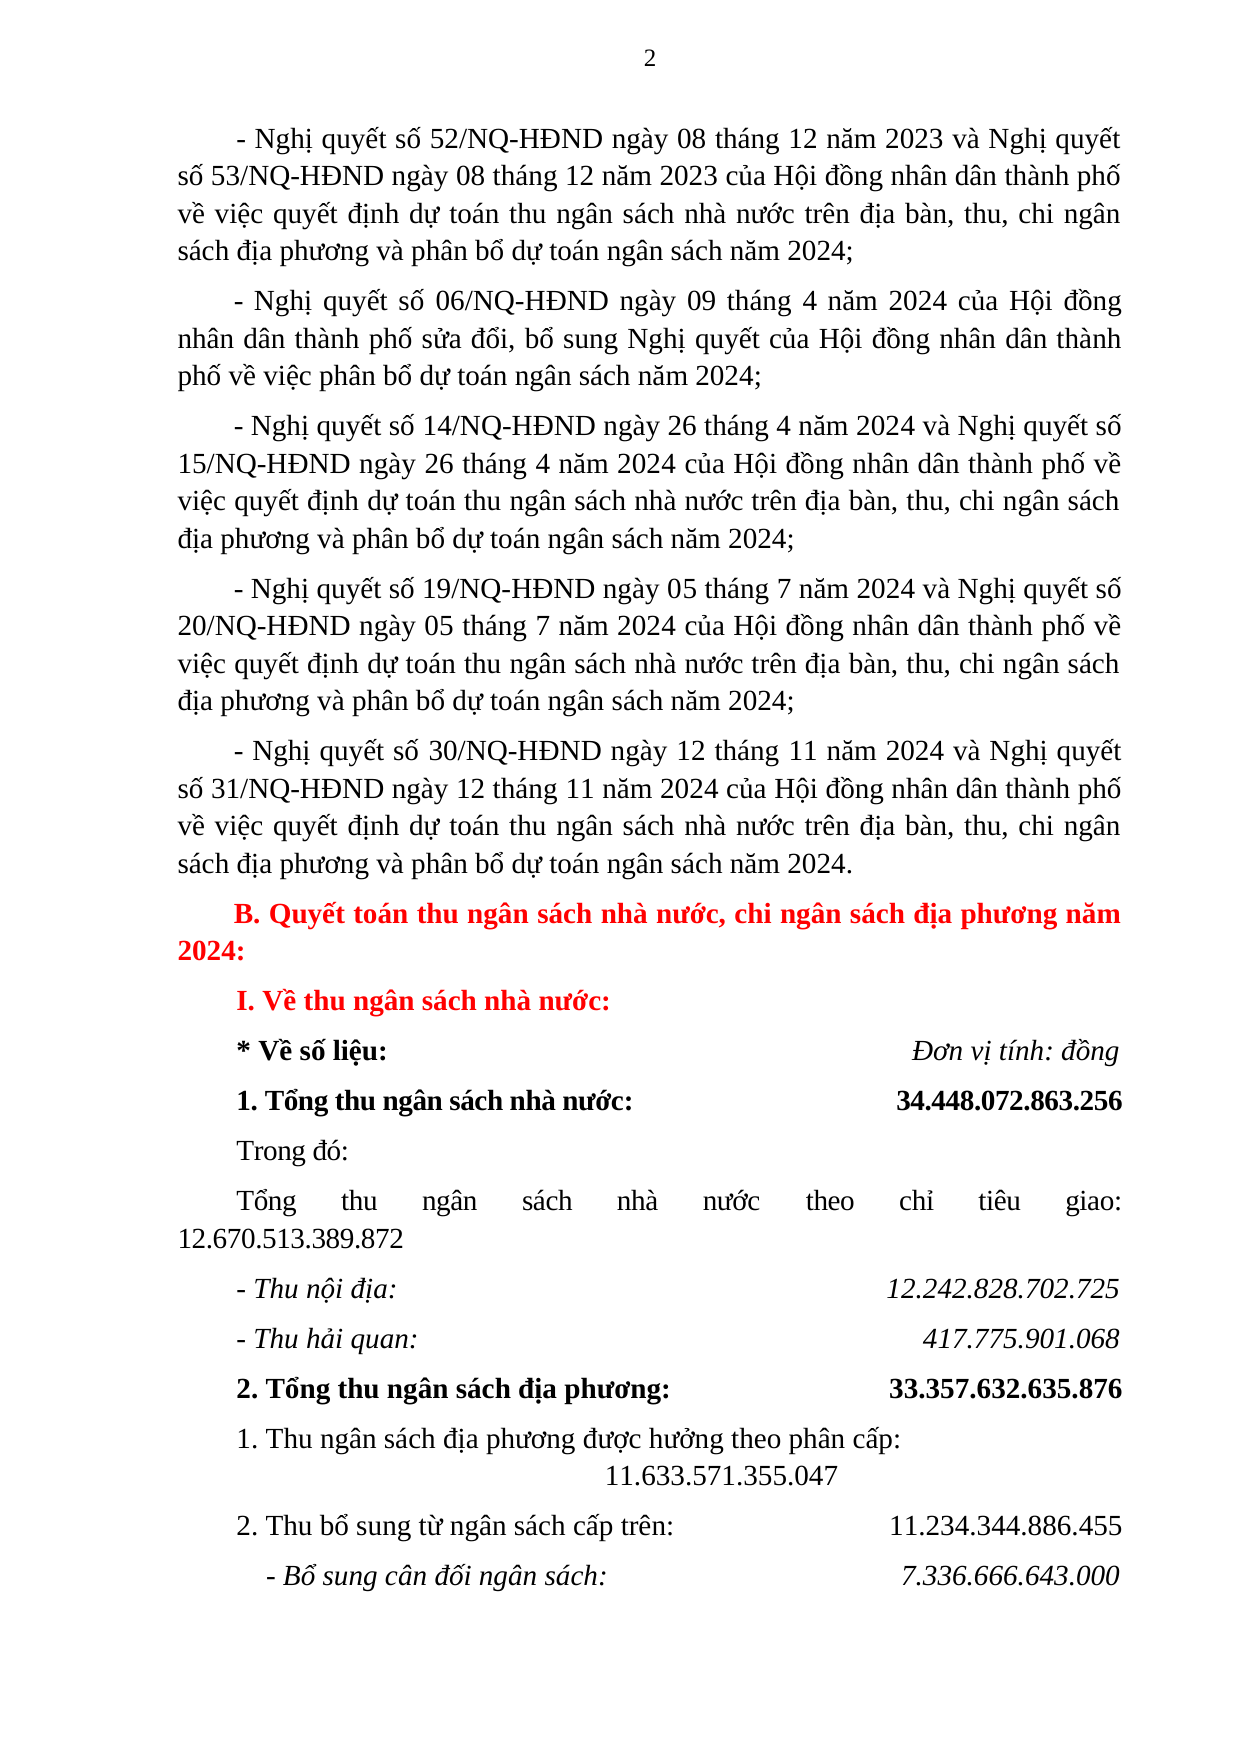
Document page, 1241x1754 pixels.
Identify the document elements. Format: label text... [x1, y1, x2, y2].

text - Nghị quyết số 06/NQ-HĐND ngày 09 tháng 4 năm 2024 của Hội đồng nhân dân thành phố sửa đổi, bổ sung Nghị quyết của Hội đồng nhân dân thành phố về việc phân bổ dự toán ngân sách năm 2024; [177, 281, 1122, 393]
text - Thu nội địa: 12.242.828.702.725 [177, 1268, 1122, 1306]
text B. Quyết toán thu ngân sách nhà nước, chi ngân sách địa phương năm 2024: [177, 893, 1122, 968]
text 1. Tổng thu ngân sách nhà nước: 34.448.072.863.256 [177, 1081, 1122, 1118]
text - Bổ sung cân đối ngân sách: 7.336.666.643.000 [177, 1556, 1122, 1593]
text - Thu hải quan: 417.775.901.068 [177, 1318, 1122, 1356]
text I. Về thu ngân sách nhà nước: [177, 981, 1122, 1018]
text 1. Thu ngân sách địa phương được hưởng theo phân cấp: 11.633.571.355.047 [177, 1418, 1122, 1493]
text - Nghị quyết số 52/NQ-HĐND ngày 08 tháng 12 năm 2023 và Nghị quyết số 53/NQ-HĐND ngày 08 tháng 12 năm 2023 của Hội đồng nhân dân thành phố về việc quyết định dự toán thu ngân sách nhà nước trên địa bàn, thu, chi ngân sách địa phương và phân bổ dự toán ngân sách năm 2024; [177, 118, 1122, 268]
text 2. Tổng thu ngân sách địa phương: 33.357.632.635.876 [177, 1368, 1122, 1406]
text - Nghị quyết số 19/NQ-HĐND ngày 05 tháng 7 năm 2024 và Nghị quyết số 20/NQ-HĐND ngày 05 tháng 7 năm 2024 của Hội đồng nhân dân thành phố về việc quyết định dự toán thu ngân sách nhà nước trên địa bàn, thu, chi ngân sách địa phương và phân bổ dự toán ngân sách năm 2024; [177, 568, 1122, 718]
text - Nghị quyết số 30/NQ-HĐND ngày 12 tháng 11 năm 2024 và Nghị quyết số 31/NQ-HĐND ngày 12 tháng 11 năm 2024 của Hội đồng nhân dân thành phố về việc quyết định dự toán thu ngân sách nhà nước trên địa bàn, thu, chi ngân sách địa phương và phân bổ dự toán ngân sách năm 2024. [177, 731, 1122, 881]
text - Nghị quyết số 14/NQ-HĐND ngày 26 tháng 4 năm 2024 và Nghị quyết số 15/NQ-HĐND ngày 26 tháng 4 năm 2024 của Hội đồng nhân dân thành phố về việc quyết định dự toán thu ngân sách nhà nước trên địa bàn, thu, chi ngân sách địa phương và phân bổ dự toán ngân sách năm 2024; [177, 406, 1122, 556]
text * Về số liệu: Đơn vị tính: đồng [177, 1031, 1122, 1068]
text 2. Thu bổ sung từ ngân sách cấp trên: 11.234.344.886.455 [177, 1506, 1122, 1543]
text Tổng thu ngân sách nhà nước theo chỉ tiêu giao: 12.670.513.389.872 [177, 1181, 1122, 1256]
text Trong đó: [177, 1131, 1122, 1168]
